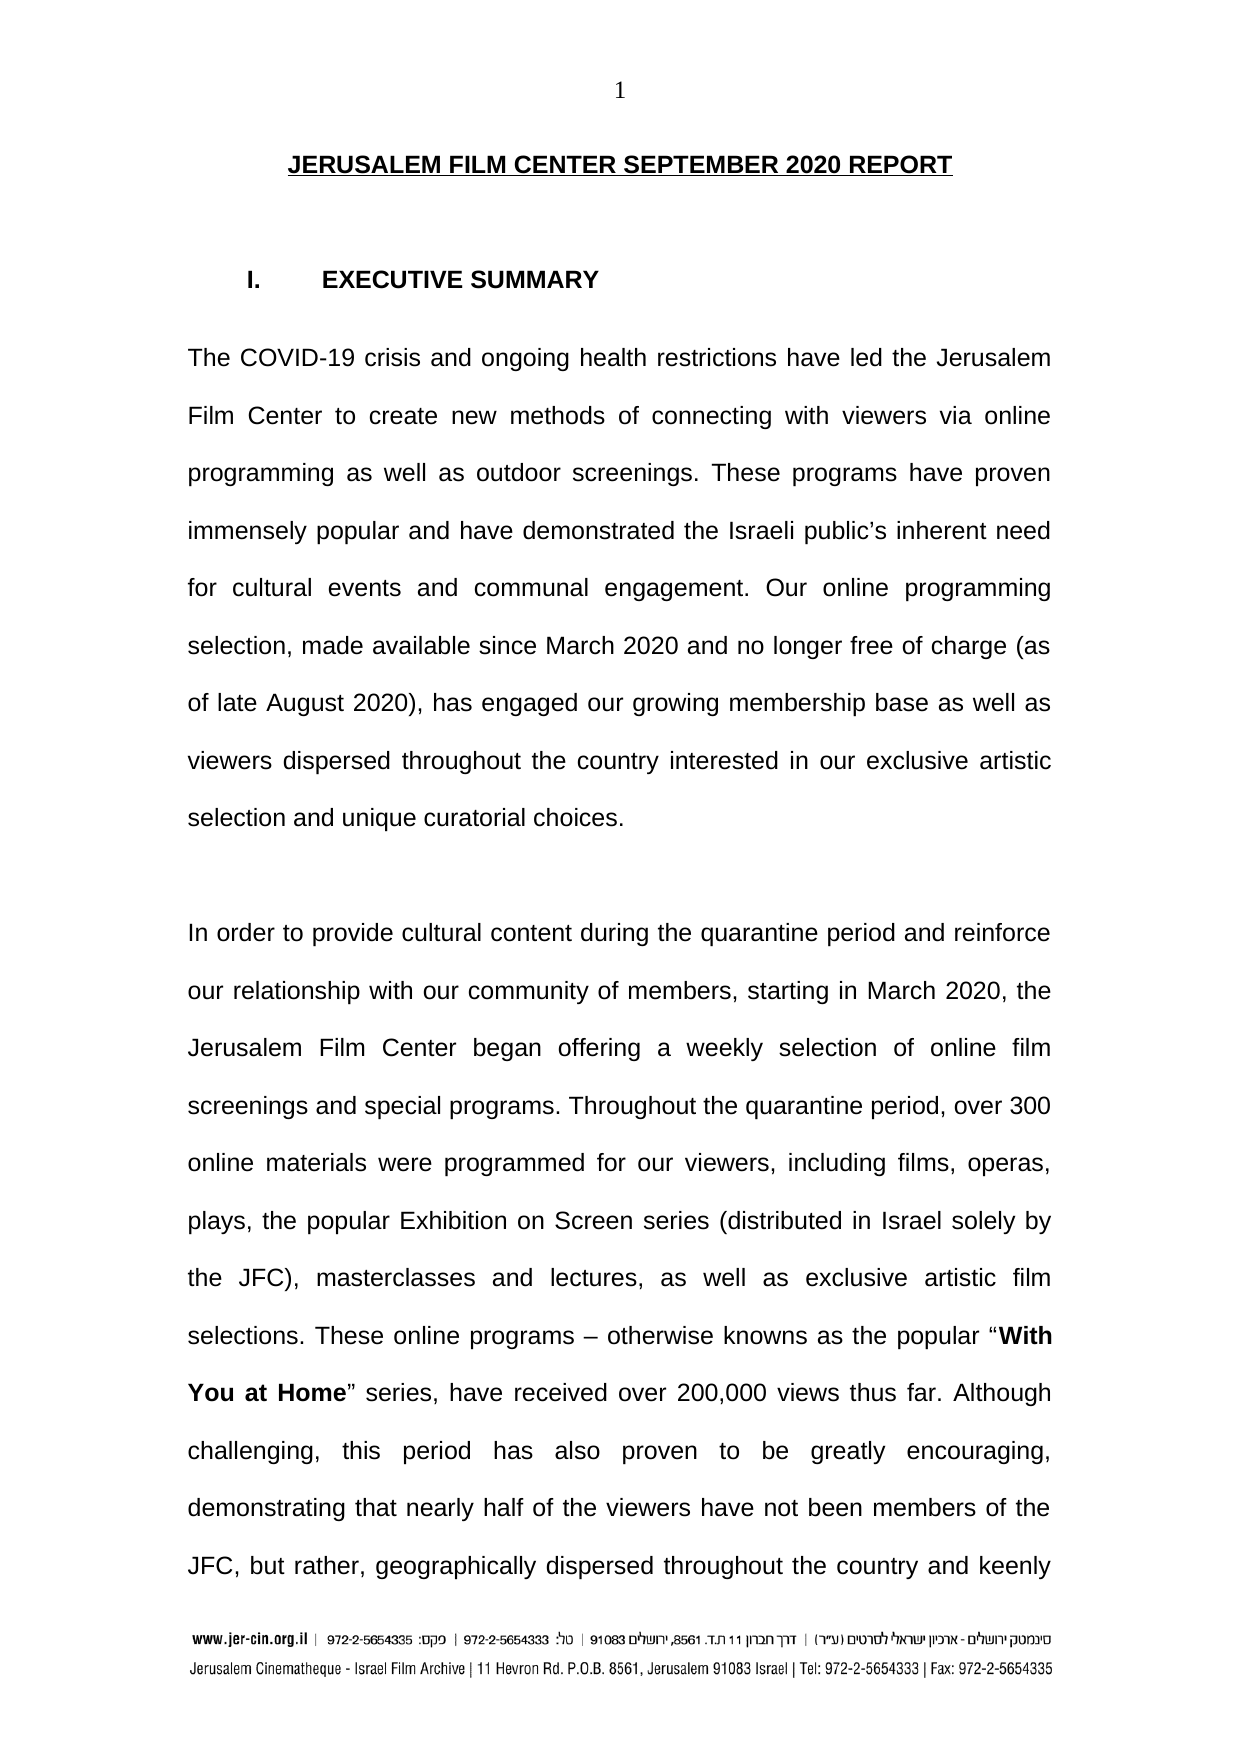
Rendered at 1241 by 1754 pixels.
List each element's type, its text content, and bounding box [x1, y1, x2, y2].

text JERUSALEM FILM CENTER SEPTEMBER 2020 REPORT [187, 150, 1053, 179]
picture [188, 1630, 1053, 1679]
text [187, 918, 1053, 1579]
text The COVID-19 crisis and ongoing health restrictions have led the Jerusalem Film Center to create new methods of connecting with viewers via online programming as well as outdoor screenings. These programs have proven immensely popular and have demonstrated the Israeli public’s inherent need for cultural events and communal engagement. Our online programming selection, made available since March 2020 and no longer free of charge (as of late August 2020), has engaged our growing membership base as well as viewers dispersed throughout the country interested in our exclusive artistic selection and unique curatorial choices. [187, 343, 1053, 832]
list EXECUTIVE SUMMARY [247, 265, 1053, 294]
